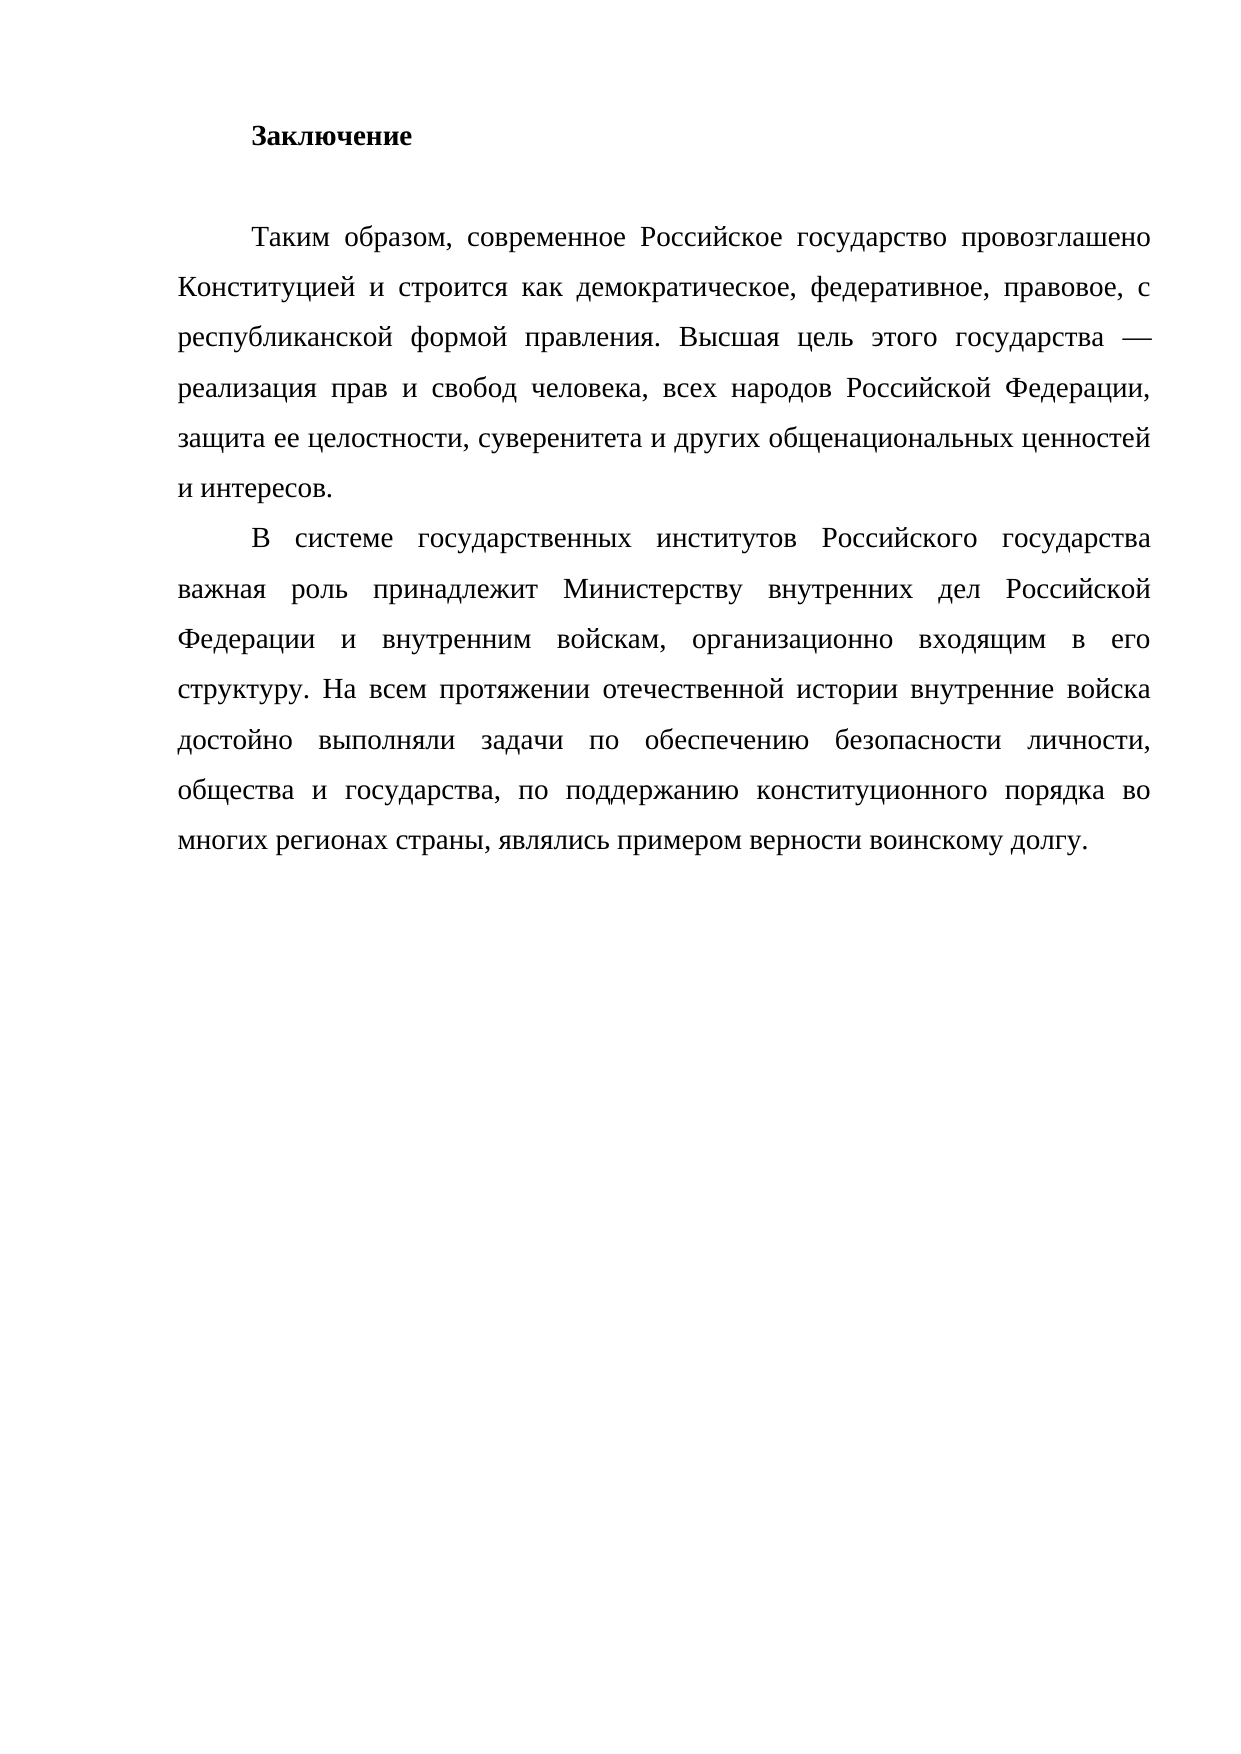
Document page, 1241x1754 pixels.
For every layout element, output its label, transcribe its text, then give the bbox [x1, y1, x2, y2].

text Заключение [177, 118, 1152, 152]
text Таким образом, современное Российское государство провозглашено Конституцией и строится как демократическое, федеративное, правовое, с республиканской формой правления. Высшая цель этого государства реализация прав и свобод человека, всех народов Российской Федерации, защита ее целостности, суверенитета и других общенациональных ценностей и интересов. [177, 219, 1152, 504]
text В системе государственных институтов Российского государства важная роль принадлежит Министерству внутренних дел Российской Федерации и внутренним войскам, организационно входящим в его структуру. На всем протяжении отечественной истории внутренние войска достойно выполняли задачи по обеспечению безопасности личности, общества и государства, по поддержанию конституционного порядка во многих регионах страны, являлись примером верности воинскому долгу. [177, 521, 1152, 856]
